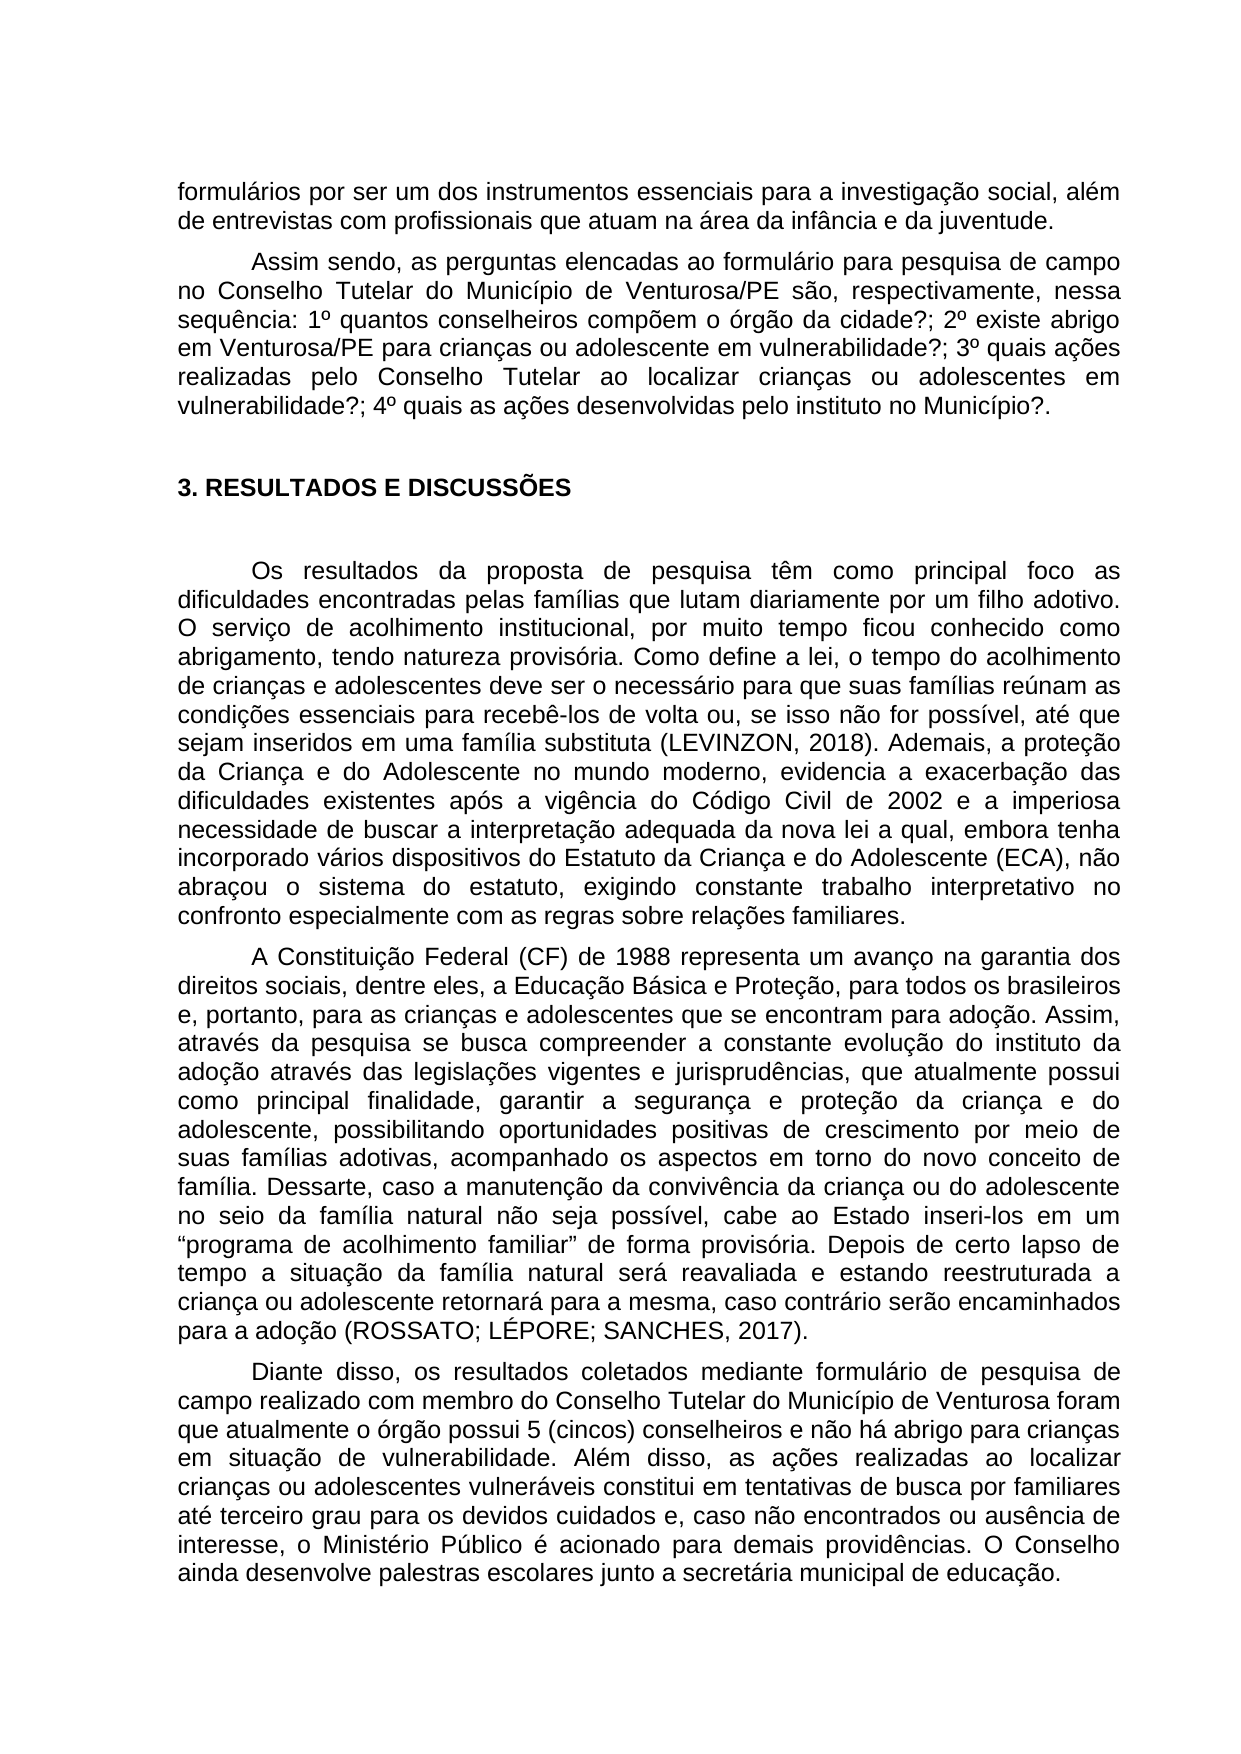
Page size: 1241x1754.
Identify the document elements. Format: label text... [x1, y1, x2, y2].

text Assim sendo, as perguntas elencadas ao formulário para pesquisa de campo no Conselho Tutelar do Município de Venturosa/PE são, respectivamente, nessa sequência: 1º quantos conselheiros compõem o órgão da cidade?; 2º existe abrigo em Venturosa/PE para crianças ou adolescente em vulnerabilidade?; 3º quais ações realizadas pelo Conselho Tutelar ao localizar crianças ou adolescentes em vulnerabilidade?; 4º quais as ações desenvolvidas pelo instituto no Município?. [177, 247, 1122, 420]
text Os resultados da proposta de pesquisa têm como principal foco as dificuldades encontradas pelas famílias que lutam diariamente por um filho adotivo. O serviço de acolhimento institucional, por muito tempo ficou conhecido como abrigamento, tendo natureza provisória. Como define a lei, o tempo do acolhimento de crianças e adolescentes deve ser o necessário para que suas famílias reúnam as condições essenciais para recebê-los de volta ou, se isso não for possível, até que sejam inseridos em uma família substituta (LEVINZON, 2018). Ademais, a proteção da Criança e do Adolescente no mundo moderno, evidencia a exacerbação das dificuldades existentes após a vigência do Código Civil de 2002 e a imperiosa necessidade de buscar a interpretação adequada da nova lei a qual, embora tenha incorporado vários dispositivos do Estatuto da Criança e do Adolescente (ECA), não abraçou o sistema do estatuto, exigindo constante trabalho interpretativo no confronto especialmente com as regras sobre relações familiares. [177, 556, 1122, 930]
text A Constituição Federal (CF) de 1988 representa um avanço na garantia dos direitos sociais, dentre eles, a Educação Básica e Proteção, para todos os brasileiros e, portanto, para as crianças e adolescentes que se encontram para adoção. Assim, através da pesquisa se busca compreender a constante evolução do instituto da adoção através das legislações vigentes e jurisprudências, que atualmente possui como principal finalidade, garantir a segurança e proteção da criança e do adolescente, possibilitando oportunidades positivas de crescimento por meio de suas famílias adotivas, acompanhado os aspectos em torno do novo conceito de família. Dessarte, caso a manutenção da convivência da criança ou do adolescente no seio da família natural não seja possível, cabe ao Estado inseri-los em um “programa de acolhimento familiar” de forma provisória. Depois de certo lapso de tempo a situação da família natural será reavaliada e estando reestruturada a criança ou adolescente retornará para a mesma, caso contrário serão encaminhados para a adoção (ROSSATO; LÉPORE; SANCHES, 2017). [177, 942, 1122, 1345]
text Diante disso, os resultados coletados mediante formulário de pesquisa de campo realizado com membro do Conselho Tutelar do Município de Venturosa foram que atualmente o órgão possui 5 (cincos) conselheiros e não há abrigo para crianças em situação de vulnerabilidade. Além disso, as ações realizadas ao localizar crianças ou adolescentes vulneráveis constitui em tentativas de busca por familiares até terceiro grau para os devidos cuidados e, caso não encontrados ou ausência de interesse, o Ministério Público é acionado para demais providências. O Conselho ainda desenvolve palestras escolares junto a secretária municipal de educação. [177, 1357, 1122, 1587]
text 3. RESULTADOS E DISCUSSÕES [177, 473, 1122, 502]
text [177, 177, 1122, 235]
